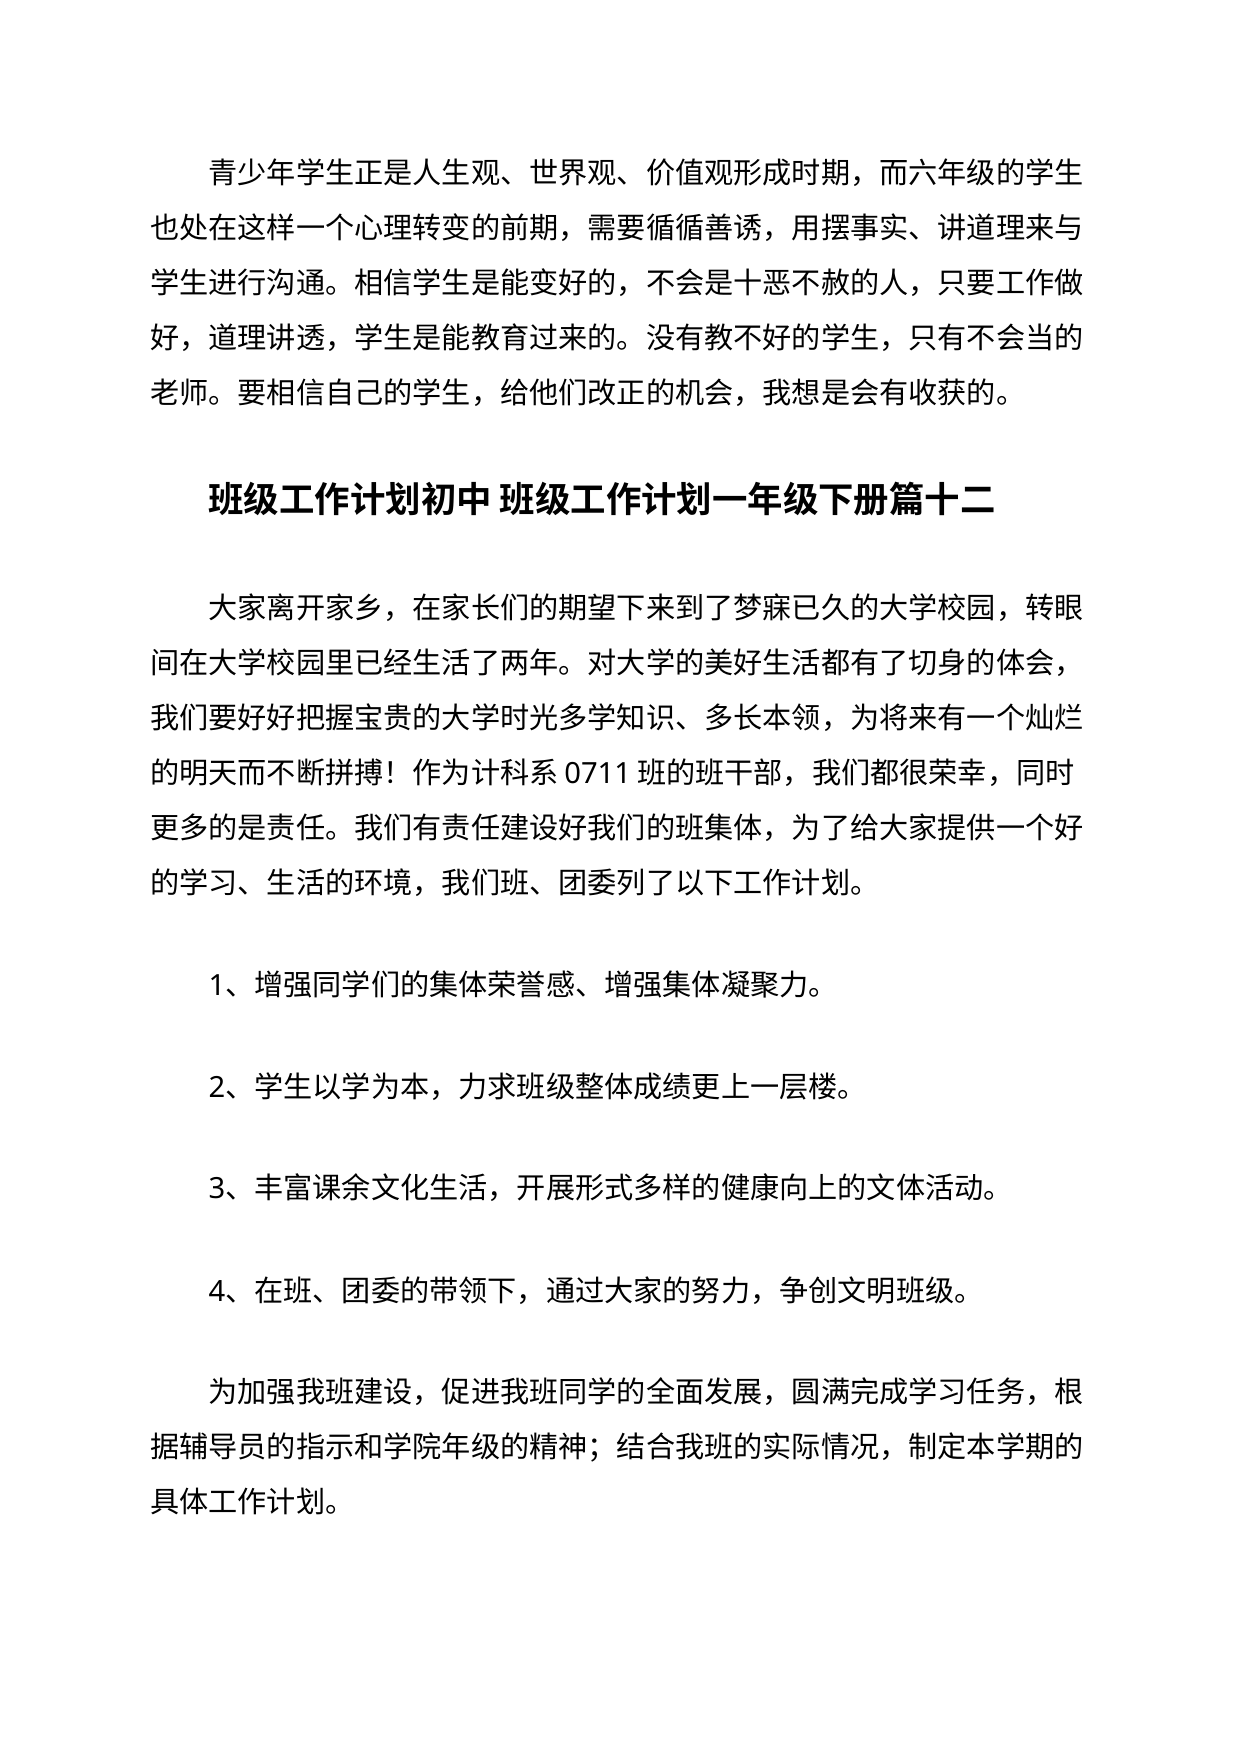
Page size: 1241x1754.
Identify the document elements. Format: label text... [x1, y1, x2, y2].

text 4、在班、团委的带领下，通过大家的努力，争创文明班级。 [150, 1267, 1090, 1309]
text 2、学生以学为本，力求班级整体成绩更上一层楼。 [150, 1063, 1090, 1106]
text 班级工作计划初中 班级工作计划一年级下册篇十二 [150, 471, 1090, 523]
text 大家离开家乡，在家长们的期望下来到了梦寐已久的大学校园，转眼间在大学校园里已经生活了两年。对大学的美好生活都有了切身的体会，我们要好好把握宝贵的大学时光多学知识、多长本领，为将来有一个灿烂的明天而不断拼搏！作为计科系0711班的班干部，我们都很荣幸，同时更多的是责任。我们有责任建设好我们的班集体，为了给大家提供一个好的学习、生活的环境，我们班、团委列了以下工作计划。 [150, 585, 1090, 902]
text 1、增强同学们的集体荣誉感、增强集体凝聚力。 [150, 961, 1090, 1003]
text 青少年学生正是人生观、世界观、价值观形成时期，而六年级的学生也处在这样一个心理转变的前期，需要循循善诱，用摆事实、讲道理来与学生进行沟通。相信学生是能变好的，不会是十恶不赦的人，只要工作做好，道理讲透，学生是能教育过来的。没有教不好的学生，只有不会当的老师。要相信自己的学生，给他们改正的机会，我想是会有收获的。 [150, 150, 1090, 412]
text 3、丰富课余文化生活，开展形式多样的健康向上的文体活动。 [150, 1165, 1090, 1207]
text 为加强我班建设，促进我班同学的全面发展，圆满完成学习任务，根据辅导员的指示和学院年级的精神；结合我班的实际情况，制定本学期的具体工作计划。 [150, 1369, 1090, 1521]
